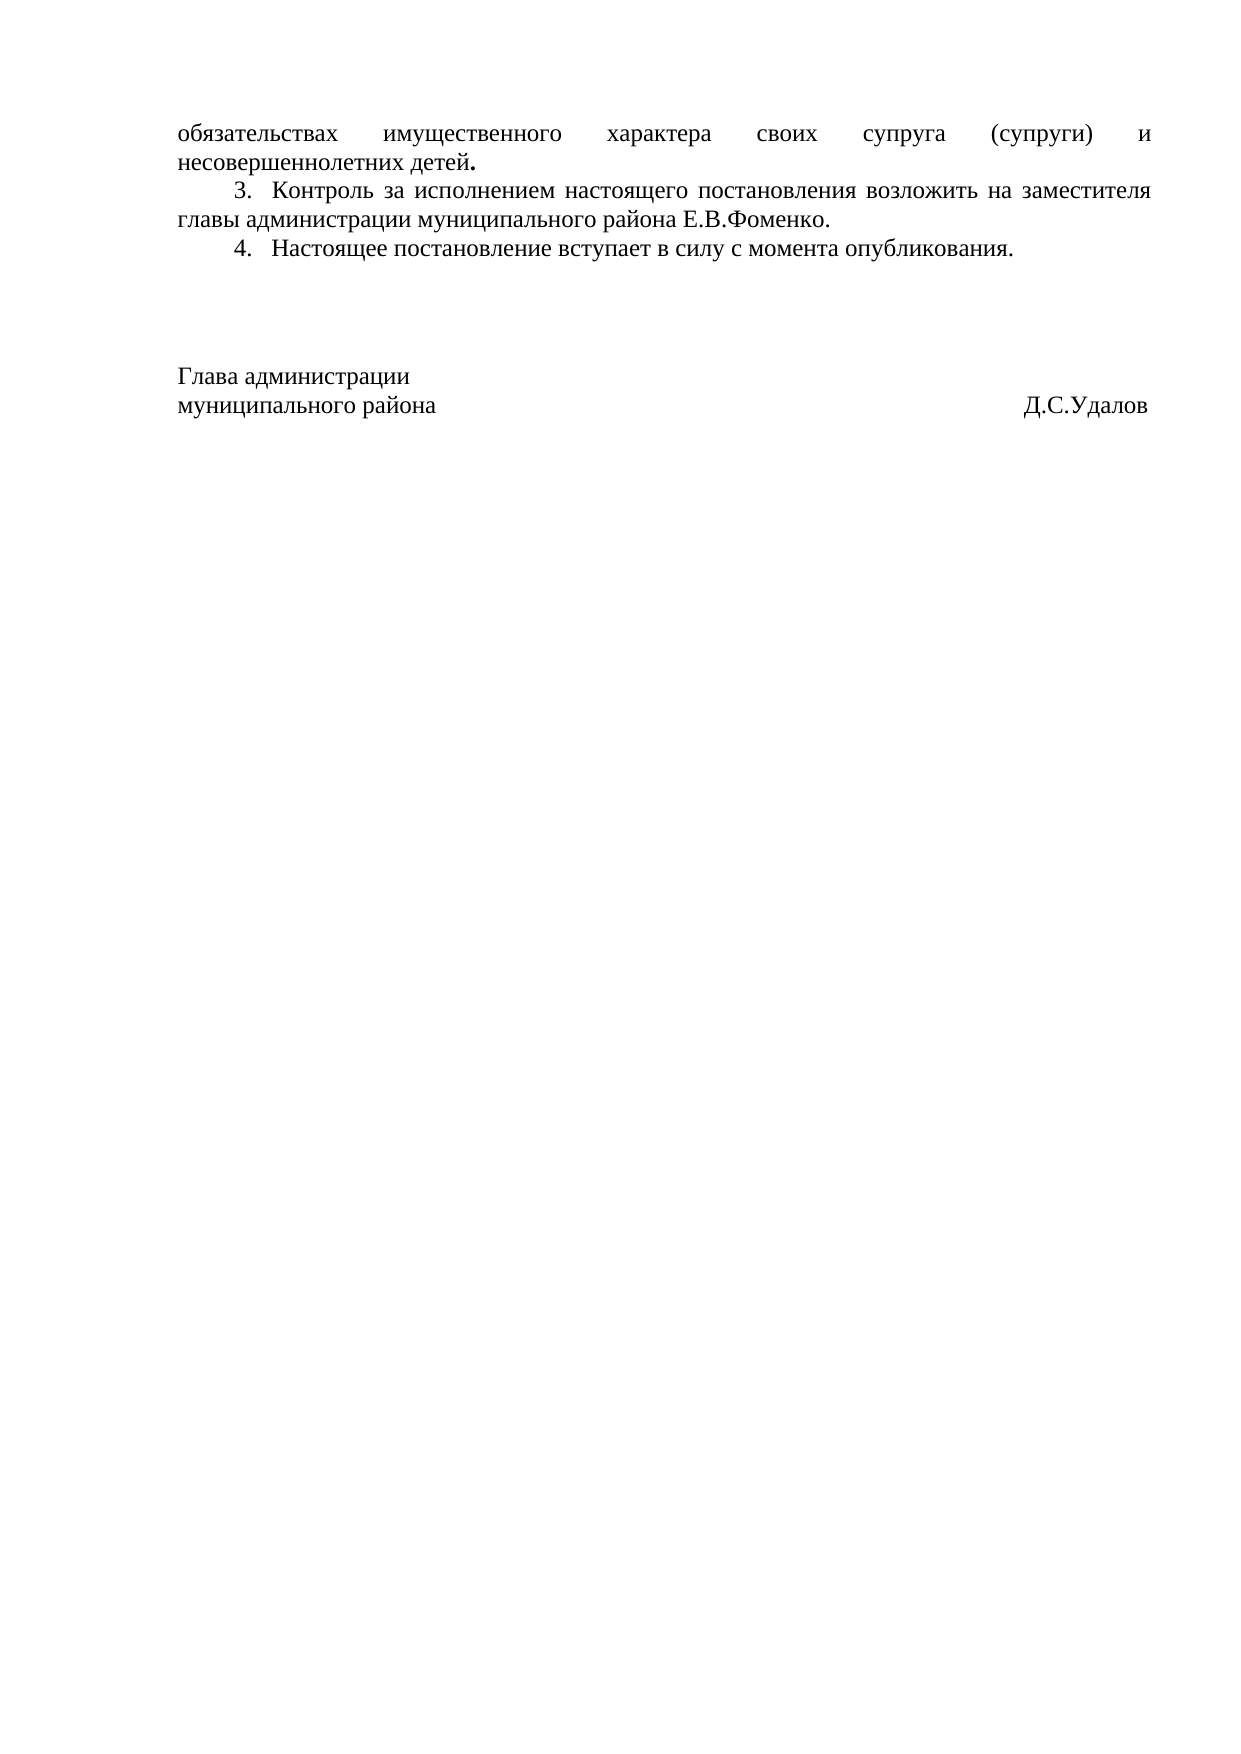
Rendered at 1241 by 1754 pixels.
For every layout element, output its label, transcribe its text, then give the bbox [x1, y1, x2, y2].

text 4. Настоящее постановление вступает в силу с момента опубликования. [177, 233, 1152, 262]
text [177, 118, 1152, 176]
text муниципального района Д.С.Удалов [177, 390, 1152, 418]
text Глава администрации [177, 361, 1152, 390]
text 3. Контроль за исполнением настоящего постановления возложить на заместителя главы администрации муниципального района Е.В.Фоменко. [177, 176, 1152, 233]
